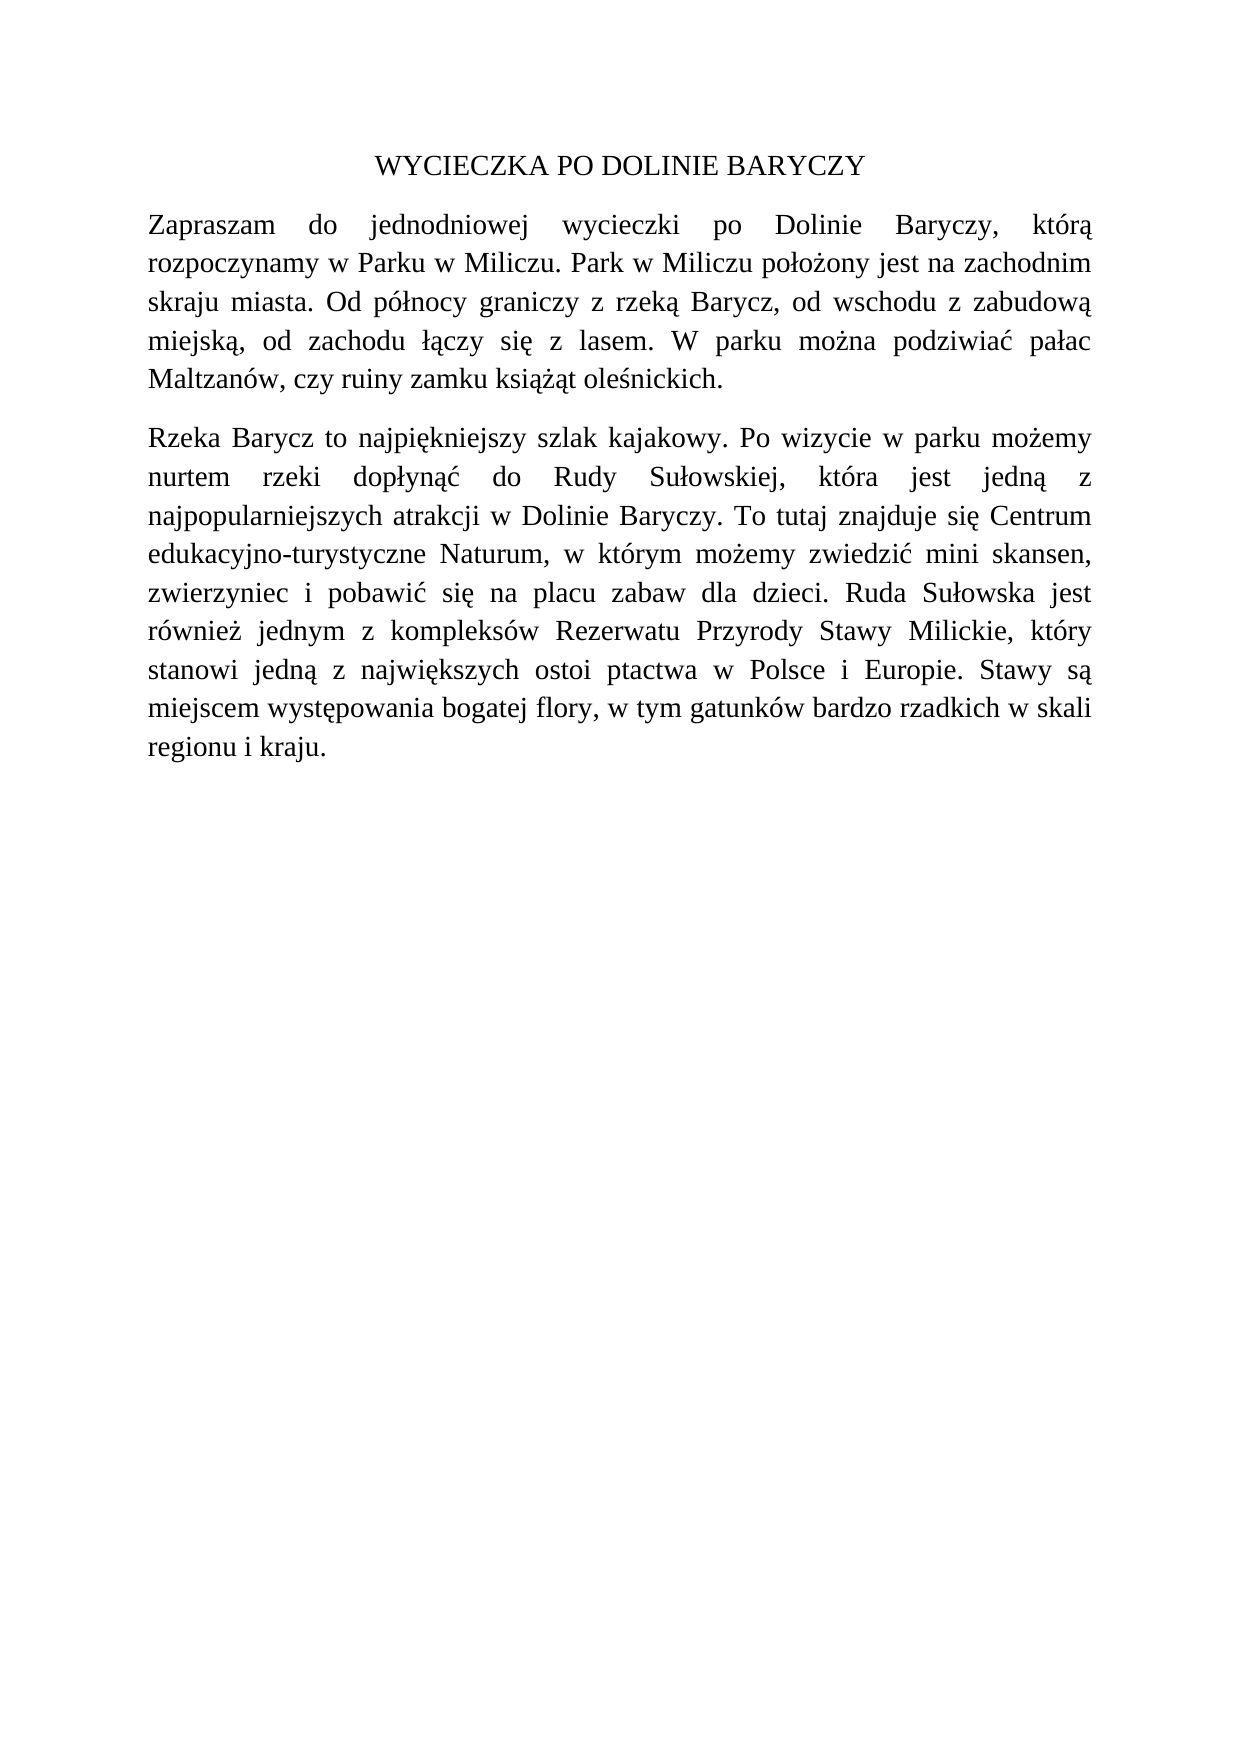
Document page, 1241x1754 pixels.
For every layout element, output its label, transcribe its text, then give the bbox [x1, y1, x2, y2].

text Rzeka Barycz to najpiękniejszy szlak kajakowy. Po wizycie w parku możemy nurtem rzeki dopłynąć do Rudy Sułowskiej, która jest jedną z najpopularniejszych atrakcji w Dolinie Baryczy. To tutaj znajduje się Centrum edukacyjno-turystyczne Naturum, w którym możemy zwiedzić mini skansen, zwierzyniec i pobawić się na placu zabaw dla dzieci. Ruda Sułowska jest również jednym z kompleksów Rezerwatu Przyrody Stawy Milickie, który stanowi jedną z największych ostoi ptactwa w Polsce i Europie. Stawy są miejscem występowania bogatej flory, w tym gatunków bardzo rzadkich w skali regionu i kraju. [148, 421, 1093, 762]
text Zapraszam do jednodniowej wycieczki po Dolinie Baryczy, którą rozpoczynamy w Parku w Miliczu. Park w Miliczu położony jest na zachodnim skraju miasta. Od północy graniczy z rzeką Barycz, od wschodu z zabudową miejską, od zachodu łączy się z lasem. W parku można podziwiać pałac Maltzanów, czy ruiny zamku książąt oleśnickich. [148, 207, 1093, 395]
text WYCIECZKA PO DOLINIE BARYCZY [148, 148, 1093, 181]
